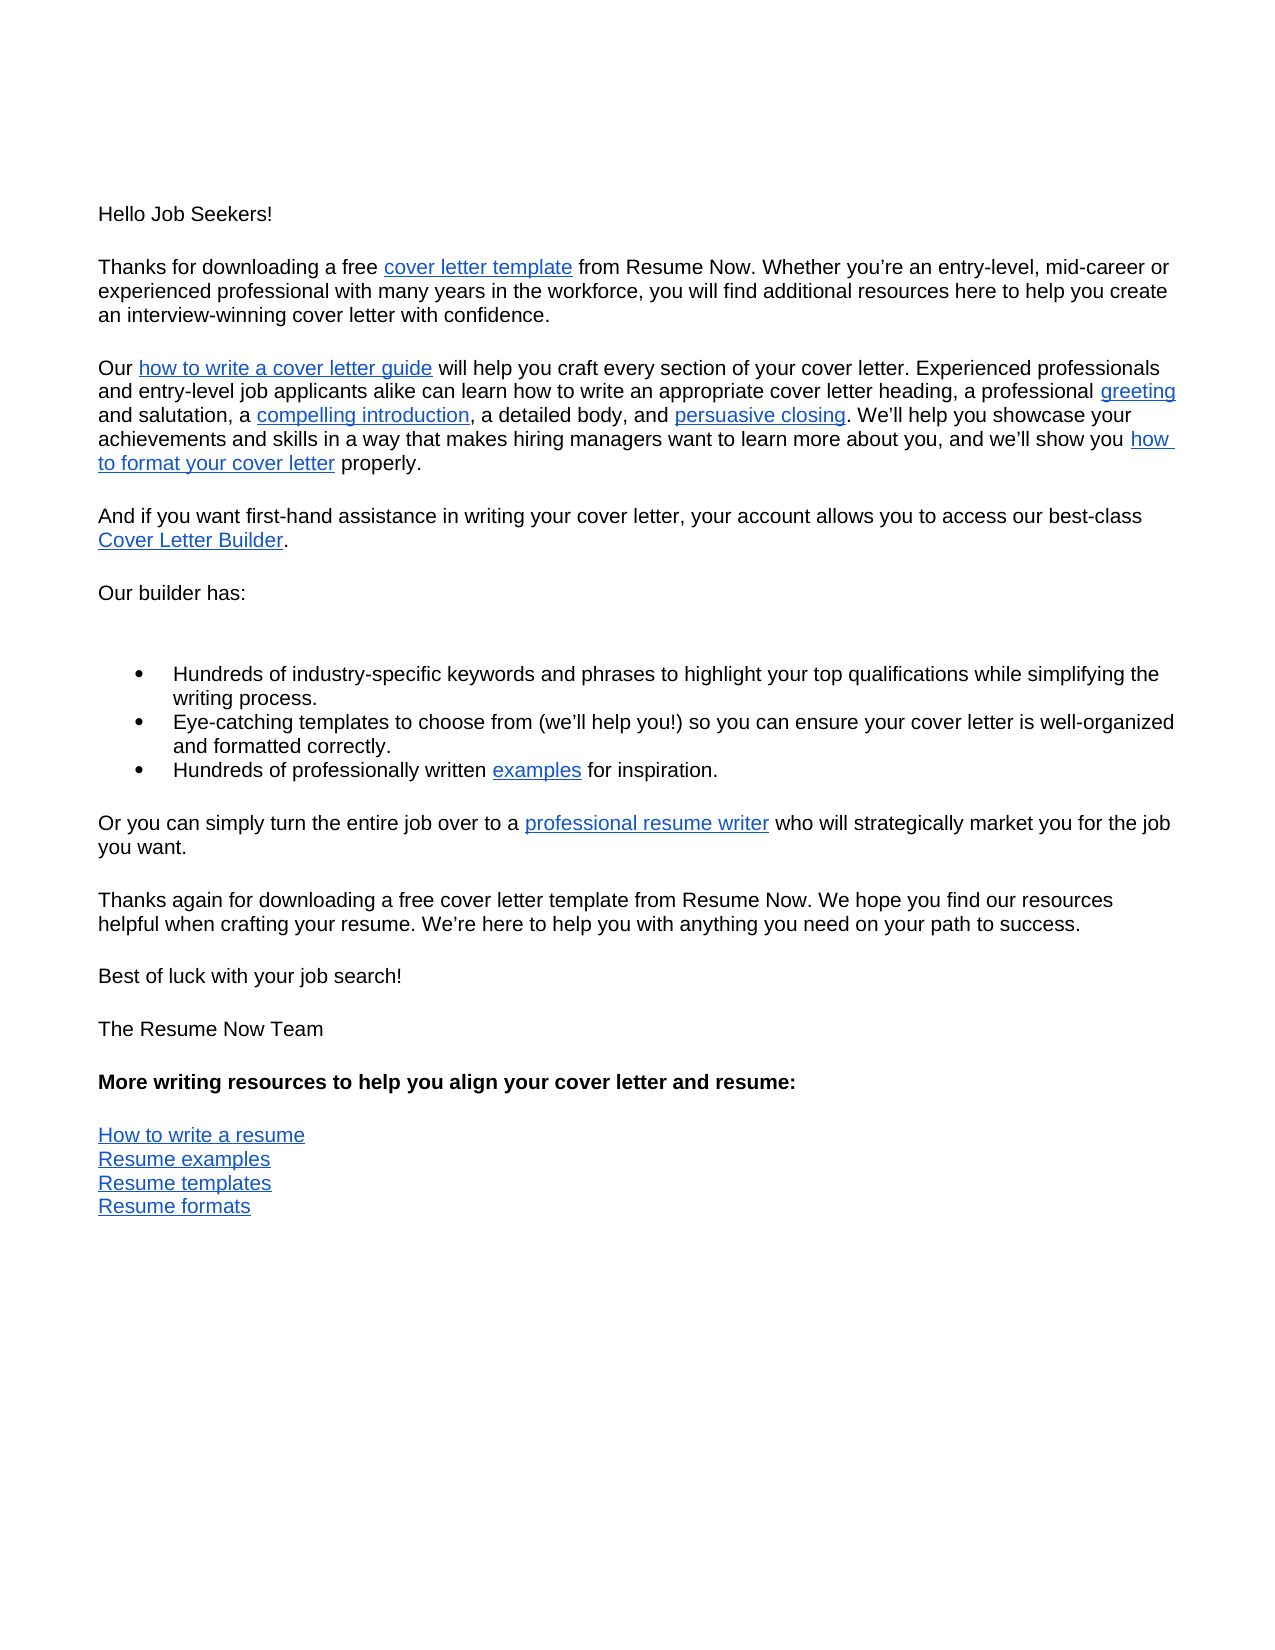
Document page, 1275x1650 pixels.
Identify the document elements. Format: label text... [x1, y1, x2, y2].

text Resume templates [98, 1170, 1177, 1194]
text Thanks for downloading a free cover letter template from Resume Now. Whether you’re an entry-level, mid-career or experienced professional with many years in the workforce, you will find additional resources here to help you create an interview-winning cover letter with confidence. [98, 255, 1177, 327]
text Resume examples [98, 1146, 1177, 1170]
text And if you want first-hand assistance in writing your cover letter, your account allows you to access our best-class Cover Letter Builder. [98, 504, 1177, 552]
text Resume formats [98, 1194, 1177, 1218]
list Eye-catching templates to choose from (we’ll help you!) so you can ensure your cover letter is well-organized and formatted correctly. [135, 710, 1177, 758]
text Our how to write a cover letter guide will help you craft every section of your cover letter. Experienced professionals and entry-level job applicants alike can learn how to write an appropriate cover letter heading, a professional greeting and salutation, a compelling introduction, a detailed body, and persuasive closing. We’ll help you showcase your achievements and skills in a way that makes hiring managers want to learn more about you, and we’ll show you how to format your cover letter properly. [98, 355, 1177, 475]
list Hundreds of industry-specific keywords and phrases to highlight your top qualifications while simplifying the writing process. [135, 662, 1177, 710]
text Thanks again for downloading a free cover letter template from Resume Now. We hope you find our resources helpful when crafting your resume. We’re here to help you with anything you need on your path to success. [98, 888, 1177, 936]
text Our builder has: [98, 581, 1177, 604]
text Or you can simply turn the entire job over to a professional resume writer who will strategically market you for the job you want. [98, 811, 1177, 859]
text How to write a resume [98, 1122, 1177, 1146]
text Hello Job Seekers! [98, 202, 1177, 226]
text Best of luck with your job search! [98, 964, 1177, 988]
text More writing resources to help you align your cover letter and resume: [98, 1070, 1177, 1094]
list Hundreds of professionally written examples for inspiration. [135, 758, 1177, 782]
text The Resume Now Team [98, 1017, 1177, 1041]
